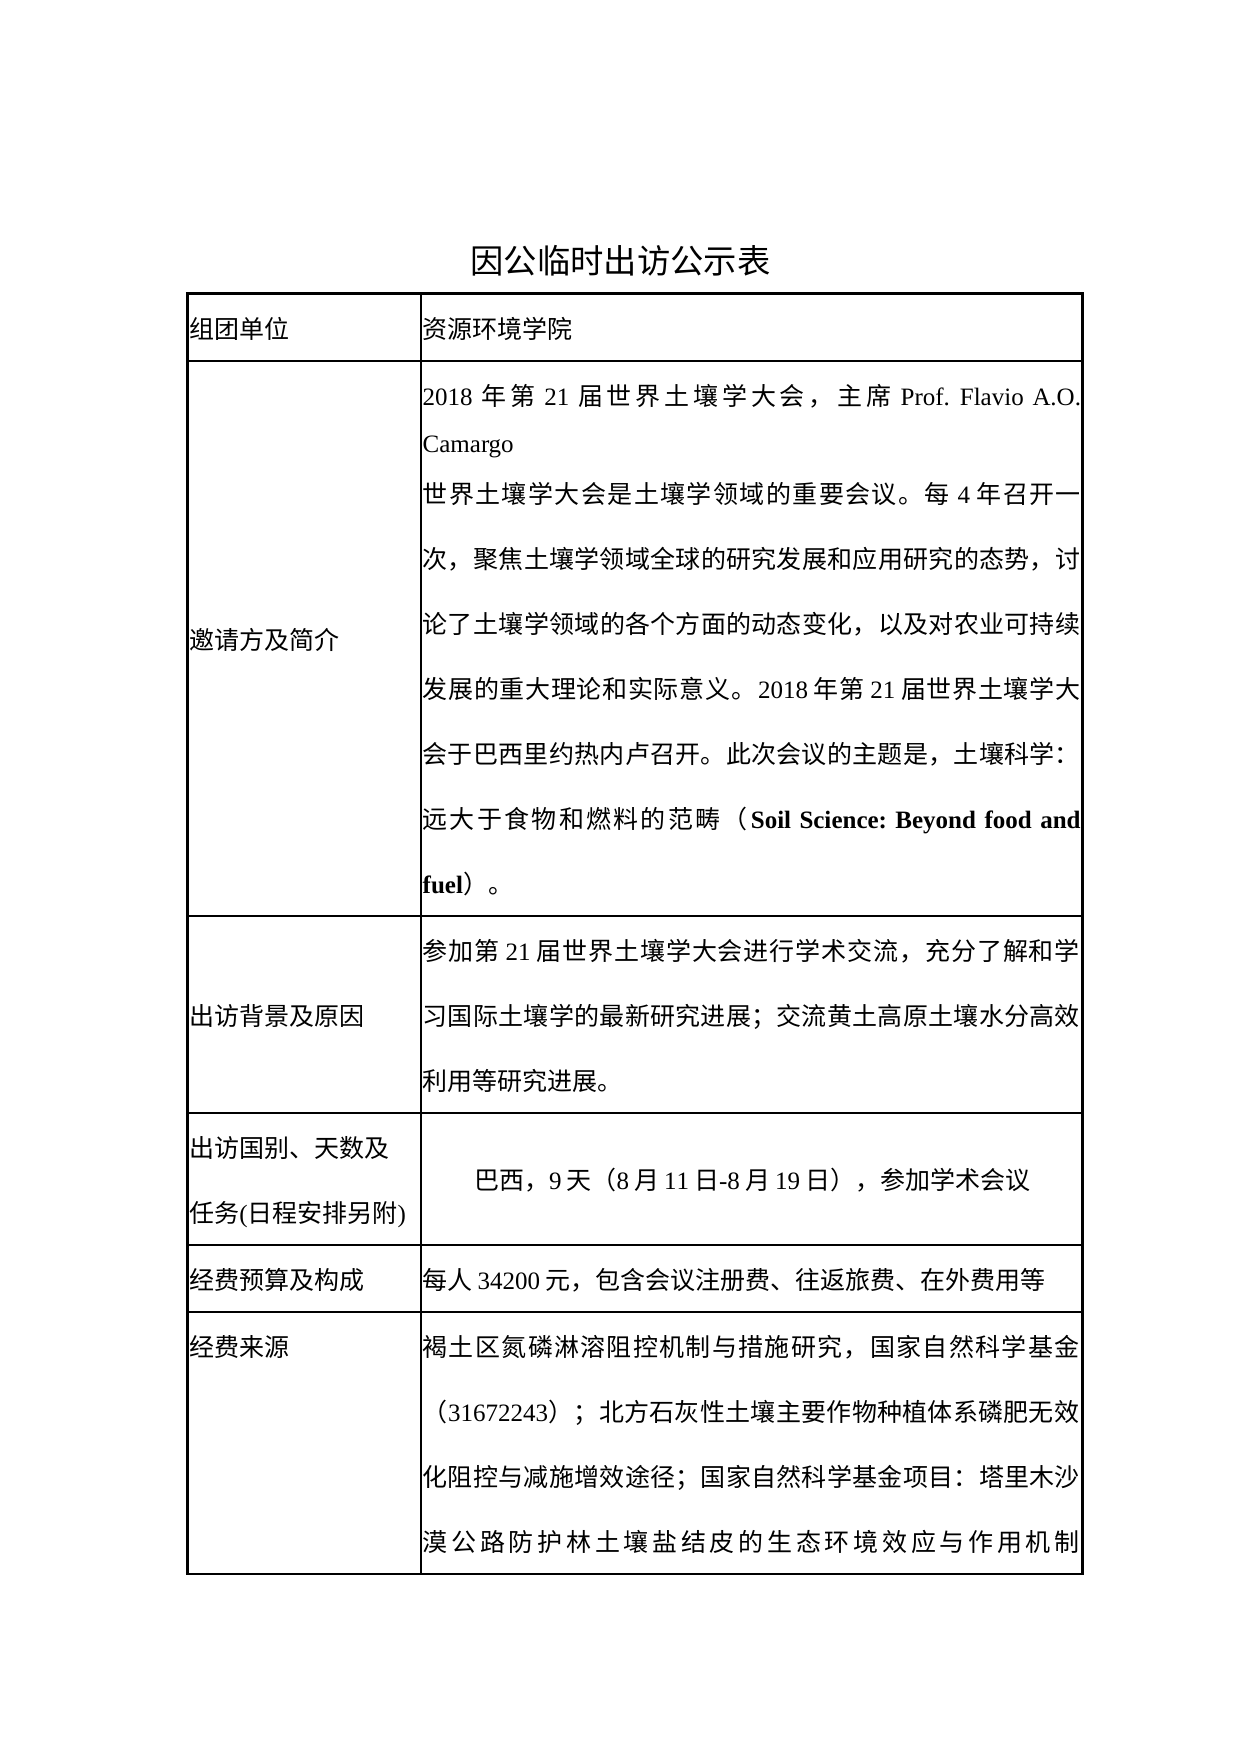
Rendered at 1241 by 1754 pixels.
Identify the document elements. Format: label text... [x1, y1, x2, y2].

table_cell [422, 1313, 1081, 1573]
table_cell 出访背景及原因 [189, 917, 420, 1112]
table_cell 邀请方及简介 [189, 362, 420, 915]
table_cell 经费预算及构成 [189, 1246, 420, 1311]
table_header 资源环境学院 [422, 295, 1081, 360]
table_cell 出访国别、天数及 任务(日程安排另附) [189, 1114, 420, 1244]
table_cell 每人34200元，包含会议注册费、往返旅费、在外费用等 [422, 1246, 1081, 1311]
table_header 组团单位 [189, 295, 420, 360]
table_cell 经费来源 [189, 1313, 420, 1573]
table_cell 巴西，9天（8月11日-8月19日），参加学术会议 [422, 1114, 1081, 1244]
table_cell 2018年第21届世界土壤学大会，主席Prof. Flavio A.O. Camargo 世界土壤学大会是土壤学领域的重要会议。每4年召开一次，聚焦土壤学领域全球的研究发展和应用研究的态势，讨论了土壤学领域的各个方面的动态变化，以及对农业可持续发展的重大理论和实际意义。2018年第21届世界土壤学大会于巴西里约热内卢召开。此次会议的主题是，土壤科学：远大于食物和燃料的范畴（Soil Science: Beyond food and fuel）。 [422, 362, 1081, 915]
table_cell 参加第21届世界土壤学大会进行学术交流，充分了解和学习国际土壤学的最新研究进展；交流黄土高原土壤水分高效利用等研究进展。 [422, 917, 1081, 1112]
text 因公临时出访公示表 [187, 227, 1053, 292]
